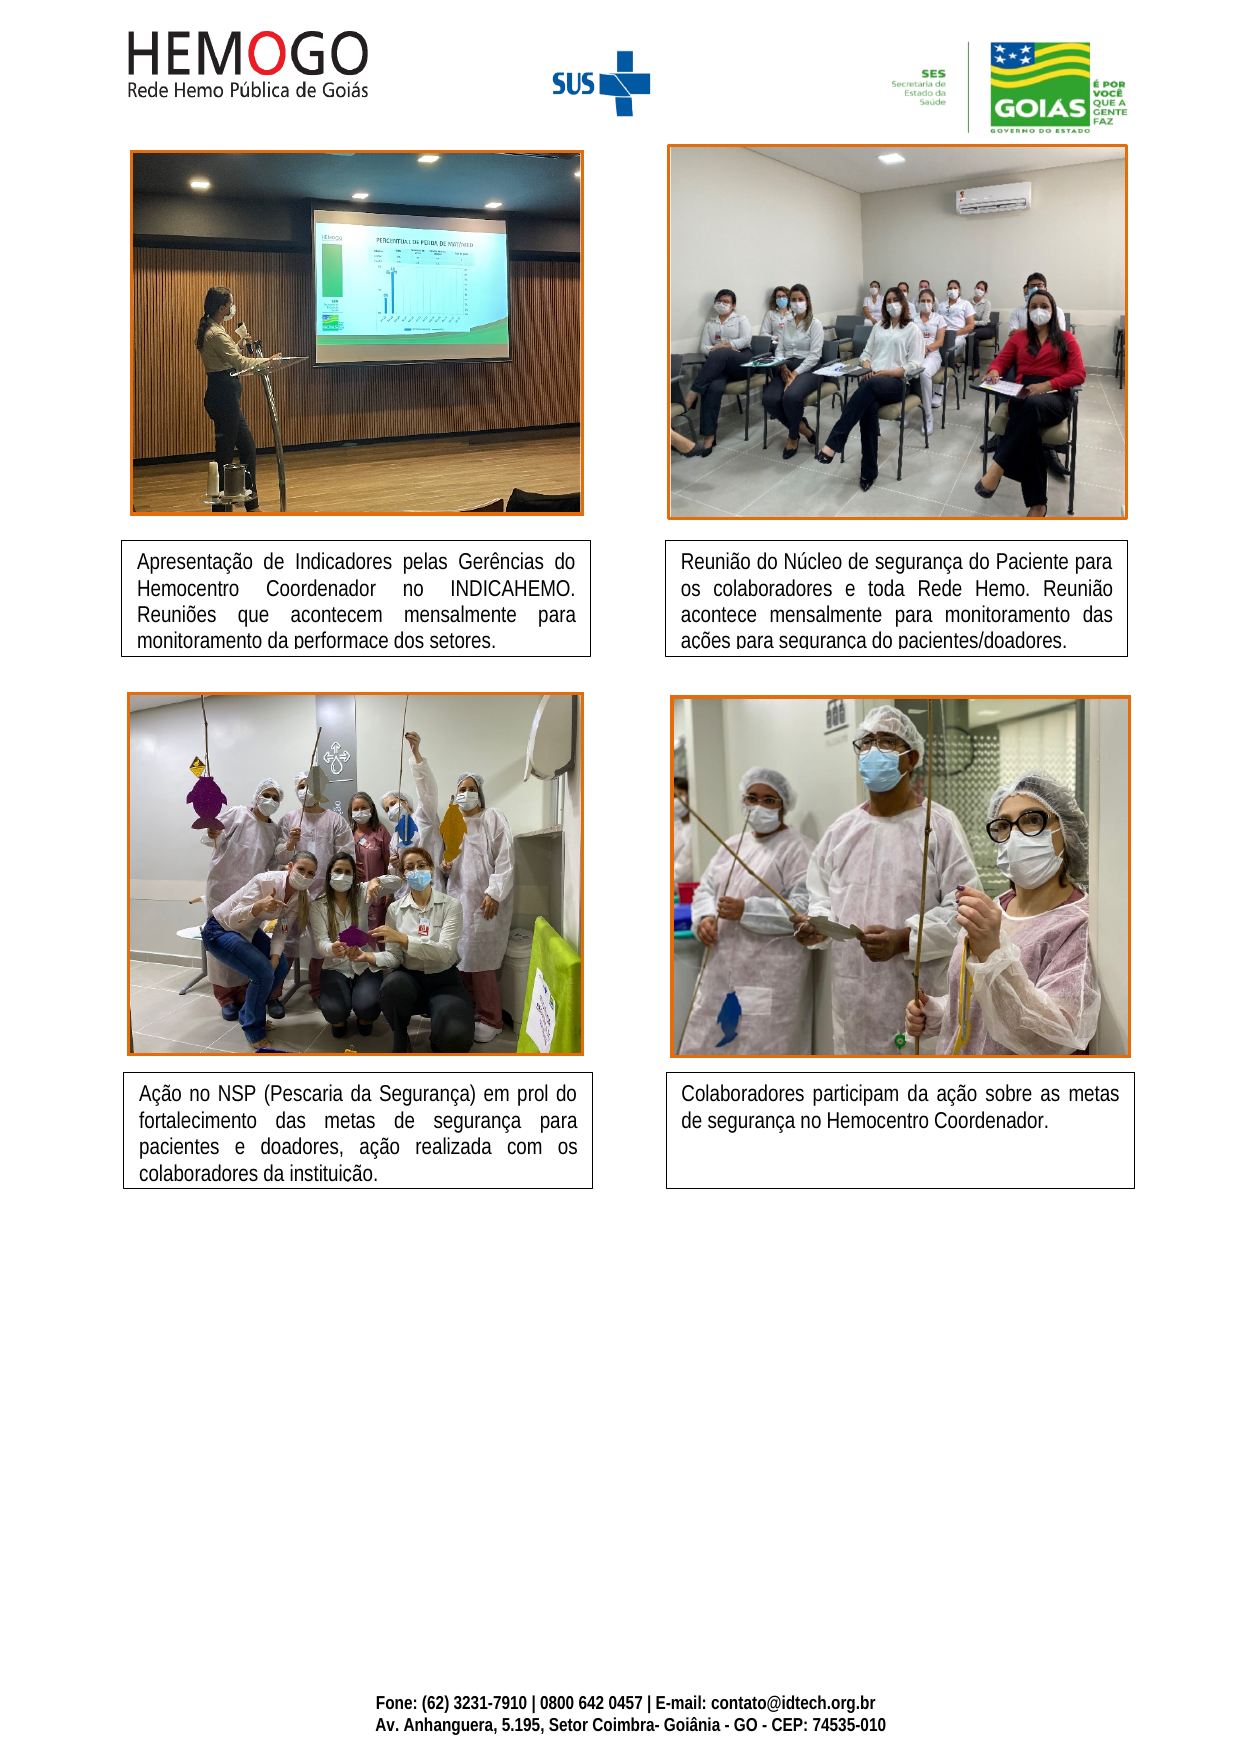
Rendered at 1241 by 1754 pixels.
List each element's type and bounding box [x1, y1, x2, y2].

picture [674, 699, 1128, 1055]
picture [552, 50, 651, 117]
picture [130, 695, 581, 1053]
picture [128, 29, 368, 99]
picture [892, 41, 1128, 134]
picture [671, 147, 1125, 517]
picture [133, 153, 581, 512]
